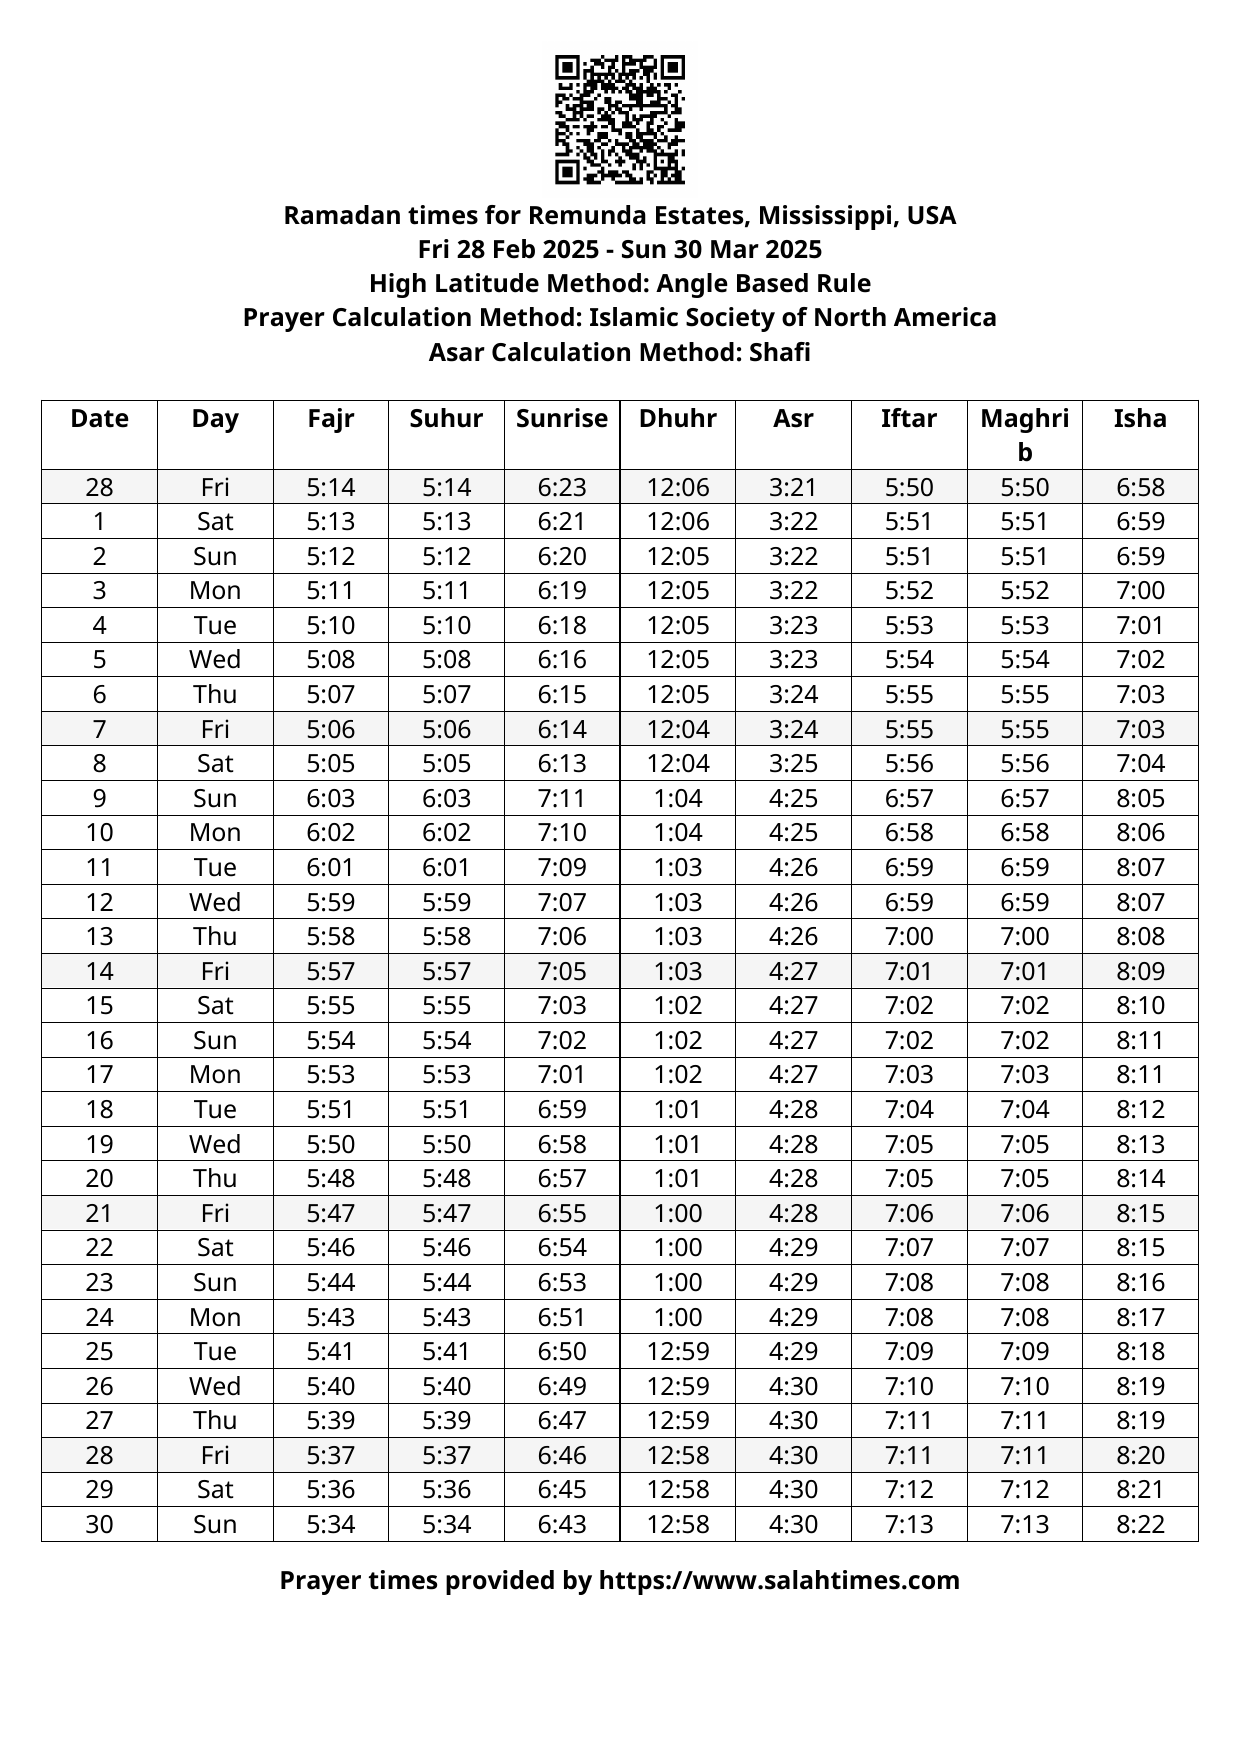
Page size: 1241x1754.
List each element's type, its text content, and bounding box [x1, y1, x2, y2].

table_cell 6:02 [274, 816, 388, 849]
table_cell Wed [158, 1369, 273, 1402]
table_cell 12:58 [621, 1507, 735, 1541]
table_cell 12 [42, 885, 157, 918]
table_cell 8 [42, 746, 157, 780]
table_cell 4:28 [736, 1092, 851, 1126]
table_cell 25 [42, 1334, 157, 1368]
table_cell 4:29 [736, 1334, 851, 1368]
table_cell 1:01 [621, 1092, 735, 1126]
table_cell 5:59 [389, 885, 504, 918]
table_cell Sat [158, 989, 273, 1022]
table_cell 4:27 [736, 1023, 851, 1057]
table_cell 12:59 [621, 1369, 735, 1402]
table_cell 8:08 [1083, 919, 1198, 953]
text High Latitude Method: Angle Based Rule [42, 266, 1198, 300]
table_cell 6:20 [505, 539, 619, 572]
table_cell 7:07 [505, 885, 619, 918]
table_cell 4:27 [736, 954, 851, 987]
table_cell 5:36 [274, 1473, 388, 1506]
table_cell 12:05 [621, 539, 735, 572]
table_cell 7:10 [505, 816, 619, 849]
table_cell 5:55 [852, 677, 967, 711]
table_cell 24 [42, 1300, 157, 1333]
table_cell 5:10 [389, 608, 504, 642]
table_cell 5:50 [852, 470, 967, 503]
table_cell 12:58 [621, 1438, 735, 1472]
table_cell 7 [42, 712, 157, 745]
table_cell Thu [158, 1404, 273, 1437]
table_cell 7:02 [968, 1023, 1082, 1057]
table_cell 7:02 [852, 1023, 967, 1057]
table_cell 3:23 [736, 643, 851, 676]
table_header Fajr [274, 401, 388, 469]
table_cell 12:05 [621, 574, 735, 607]
table_cell 5:14 [389, 470, 504, 503]
table_cell 8:09 [1083, 954, 1198, 987]
table_cell 4:28 [736, 1127, 851, 1160]
table_cell 5:11 [389, 574, 504, 607]
table_cell 5:48 [389, 1161, 504, 1195]
table_cell 28 [42, 470, 157, 503]
table_cell Sat [158, 1473, 273, 1506]
table_cell 5:40 [274, 1369, 388, 1402]
table_cell 8:19 [1083, 1404, 1198, 1437]
table_cell 6:59 [852, 850, 967, 884]
table_cell 5:54 [389, 1023, 504, 1057]
table_cell 16 [42, 1023, 157, 1057]
table_cell 18 [42, 1092, 157, 1126]
table_cell 8:15 [1083, 1231, 1198, 1264]
table_cell 6:50 [505, 1334, 619, 1368]
table_cell 5 [42, 643, 157, 676]
table_cell 5:52 [852, 574, 967, 607]
table_cell 6:54 [505, 1231, 619, 1264]
table_cell 5:51 [968, 504, 1082, 538]
table_cell 6:46 [505, 1438, 619, 1472]
table_cell Thu [158, 1161, 273, 1195]
table_cell 1:02 [621, 1058, 735, 1091]
table_cell 1:02 [621, 1023, 735, 1057]
table_cell 5:41 [274, 1334, 388, 1368]
table_header Day [158, 401, 273, 469]
table_cell 5:59 [274, 885, 388, 918]
table_cell 14 [42, 954, 157, 987]
table_cell 7:13 [968, 1507, 1082, 1541]
table_cell 23 [42, 1265, 157, 1299]
table_cell Wed [158, 643, 273, 676]
table_cell 3:25 [736, 746, 851, 780]
table_cell 3:24 [736, 712, 851, 745]
table_cell 7:05 [852, 1127, 967, 1160]
table_cell 6 [42, 677, 157, 711]
text Fri 28 Feb 2025 - Sun 30 Mar 2025 [42, 232, 1198, 266]
table_cell 6:45 [505, 1473, 619, 1506]
table_cell 4:30 [736, 1404, 851, 1437]
table_cell 4:30 [736, 1369, 851, 1402]
table_cell 5:55 [389, 989, 504, 1022]
table_cell 7:07 [968, 1231, 1082, 1264]
table_cell 7:03 [505, 989, 619, 1022]
table_cell 5:10 [274, 608, 388, 642]
table_cell 3:21 [736, 470, 851, 503]
table_cell 5:05 [274, 746, 388, 780]
table_cell 4:26 [736, 850, 851, 884]
table_cell Fri [158, 1438, 273, 1472]
table_cell 4:30 [736, 1473, 851, 1506]
table_cell 5:44 [389, 1265, 504, 1299]
table_cell 5:14 [274, 470, 388, 503]
table_cell 6:59 [505, 1092, 619, 1126]
table_cell 7:02 [1083, 643, 1198, 676]
table_cell 1 [42, 504, 157, 538]
table_cell 1:04 [621, 781, 735, 814]
table_cell 12:59 [621, 1404, 735, 1437]
table_cell 9 [42, 781, 157, 814]
table_cell 1:00 [621, 1231, 735, 1264]
table_cell 7:00 [1083, 574, 1198, 607]
table_cell 4:28 [736, 1196, 851, 1229]
table_cell 5:52 [968, 574, 1082, 607]
table_cell 5:39 [389, 1404, 504, 1437]
table_cell 7:12 [852, 1473, 967, 1506]
table_cell 5:51 [852, 504, 967, 538]
table_cell 6:59 [968, 885, 1082, 918]
table_cell 6:59 [1083, 539, 1198, 572]
table_header Iftar [852, 401, 967, 469]
table_cell 7:11 [852, 1438, 967, 1472]
table_cell 12:05 [621, 643, 735, 676]
table_cell 5:08 [274, 643, 388, 676]
table_cell 5:08 [389, 643, 504, 676]
table_cell 5:55 [852, 712, 967, 745]
table_cell 5:47 [274, 1196, 388, 1229]
table_cell 7:06 [968, 1196, 1082, 1229]
table_cell 6:19 [505, 574, 619, 607]
table_cell 8:14 [1083, 1161, 1198, 1195]
table_cell Thu [158, 677, 273, 711]
table_cell 7:11 [968, 1438, 1082, 1472]
table_cell 8:19 [1083, 1369, 1198, 1402]
table_cell 8:11 [1083, 1023, 1198, 1057]
text Prayer times provided by https://www.salahtimes.com [42, 1563, 1198, 1597]
table_cell 6:02 [389, 816, 504, 849]
table_cell 5:41 [389, 1334, 504, 1368]
table_cell 6:01 [389, 850, 504, 884]
table_cell 1:01 [621, 1161, 735, 1195]
table_cell 8:05 [1083, 781, 1198, 814]
table_cell 6:23 [505, 470, 619, 503]
table_cell Sun [158, 1023, 273, 1057]
table_cell 5:37 [274, 1438, 388, 1472]
table_cell 4:29 [736, 1231, 851, 1264]
table_cell 4:27 [736, 989, 851, 1022]
table_cell 1:03 [621, 954, 735, 987]
table_cell 7:11 [968, 1404, 1082, 1437]
table_cell Mon [158, 574, 273, 607]
table_cell 1:04 [621, 816, 735, 849]
table_cell 5:53 [389, 1058, 504, 1091]
table_cell 12:05 [621, 677, 735, 711]
table_cell 5:07 [274, 677, 388, 711]
table_header Sunrise [505, 401, 619, 469]
table_cell 5:36 [389, 1473, 504, 1506]
table_cell 4:26 [736, 919, 851, 953]
table_cell 5:12 [389, 539, 504, 572]
table_cell Mon [158, 1058, 273, 1091]
table_cell 4:25 [736, 816, 851, 849]
table_cell 1:01 [621, 1127, 735, 1160]
table_cell 8:21 [1083, 1473, 1198, 1506]
table_cell 5:56 [968, 746, 1082, 780]
table_cell 6:59 [852, 885, 967, 918]
table_cell 6:58 [1083, 470, 1198, 503]
table_cell 5:43 [389, 1300, 504, 1333]
table_cell 7:11 [852, 1404, 967, 1437]
table_cell 28 [42, 1438, 157, 1472]
table_cell 3:22 [736, 539, 851, 572]
table_cell 15 [42, 989, 157, 1022]
table_cell 5:58 [274, 919, 388, 953]
table_cell 7:01 [1083, 608, 1198, 642]
table_cell 6:03 [274, 781, 388, 814]
table_cell 7:03 [1083, 712, 1198, 745]
table_cell 5:57 [274, 954, 388, 987]
table_cell 6:55 [505, 1196, 619, 1229]
table_cell 5:44 [274, 1265, 388, 1299]
table_cell 4:26 [736, 885, 851, 918]
table_cell Tue [158, 1092, 273, 1126]
table_cell 8:17 [1083, 1300, 1198, 1333]
table_cell 5:13 [274, 504, 388, 538]
table_cell 3:23 [736, 608, 851, 642]
table_header Asr [736, 401, 851, 469]
table_cell Sun [158, 539, 273, 572]
table_cell 6:58 [968, 816, 1082, 849]
table_cell 4:30 [736, 1438, 851, 1472]
picture [542, 41, 699, 198]
table_cell 7:01 [968, 954, 1082, 987]
table_cell 11 [42, 850, 157, 884]
table_cell 5:07 [389, 677, 504, 711]
table_cell 6:59 [968, 850, 1082, 884]
table_cell 8:06 [1083, 816, 1198, 849]
table_cell 3:22 [736, 504, 851, 538]
table_cell 7:12 [968, 1473, 1082, 1506]
table_cell 3 [42, 574, 157, 607]
table_cell 7:07 [852, 1231, 967, 1264]
table_cell 1:00 [621, 1196, 735, 1229]
table_cell Wed [158, 1127, 273, 1160]
table_cell 7:09 [968, 1334, 1082, 1368]
table_cell 6:49 [505, 1369, 619, 1402]
table_cell Sat [158, 746, 273, 780]
table_cell 7:11 [505, 781, 619, 814]
table_cell 5:53 [852, 608, 967, 642]
table_cell 7:08 [852, 1300, 967, 1333]
table_cell 5:53 [274, 1058, 388, 1091]
table_cell 4:27 [736, 1058, 851, 1091]
table_cell Sun [158, 1265, 273, 1299]
table_cell 1:03 [621, 850, 735, 884]
table_cell Tue [158, 1334, 273, 1368]
table_cell 5:55 [968, 712, 1082, 745]
table_cell 6:51 [505, 1300, 619, 1333]
table_cell 1:00 [621, 1265, 735, 1299]
table_cell 7:05 [968, 1161, 1082, 1195]
table_cell 7:06 [852, 1196, 967, 1229]
table_cell 12:05 [621, 608, 735, 642]
table_cell 5:47 [389, 1196, 504, 1229]
table_cell 1:02 [621, 989, 735, 1022]
table_cell 5:51 [968, 539, 1082, 572]
table_cell 5:53 [968, 608, 1082, 642]
table_cell 19 [42, 1127, 157, 1160]
table_header Isha [1083, 401, 1198, 469]
table_cell 5:58 [389, 919, 504, 953]
table_cell 7:02 [968, 989, 1082, 1022]
table_cell 7:06 [505, 919, 619, 953]
table_cell 7:03 [968, 1058, 1082, 1091]
table_cell 8:15 [1083, 1196, 1198, 1229]
table_cell 6:58 [505, 1127, 619, 1160]
table_cell 7:13 [852, 1507, 967, 1541]
table_cell 6:01 [274, 850, 388, 884]
table_cell Thu [158, 919, 273, 953]
table_cell Sat [158, 1231, 273, 1264]
table_cell 5:50 [274, 1127, 388, 1160]
table_cell 12:06 [621, 470, 735, 503]
table_cell 5:11 [274, 574, 388, 607]
table_cell 5:57 [389, 954, 504, 987]
table_cell 7:05 [852, 1161, 967, 1195]
table_cell 5:48 [274, 1161, 388, 1195]
table_cell 7:09 [852, 1334, 967, 1368]
table_cell 8:07 [1083, 885, 1198, 918]
table_cell 7:03 [1083, 677, 1198, 711]
table_cell 5:05 [389, 746, 504, 780]
table_cell 8:16 [1083, 1265, 1198, 1299]
table_cell 17 [42, 1058, 157, 1091]
table_cell 7:04 [1083, 746, 1198, 780]
table_cell 5:56 [852, 746, 967, 780]
table_cell 5:51 [274, 1092, 388, 1126]
table_cell 1:00 [621, 1300, 735, 1333]
table_cell 5:34 [389, 1507, 504, 1541]
table_header Suhur [389, 401, 504, 469]
table_cell 8:11 [1083, 1058, 1198, 1091]
table_cell 3:24 [736, 677, 851, 711]
text Ramadan times for Remunda Estates, Mississippi, USA [42, 198, 1198, 232]
table_cell 6:53 [505, 1265, 619, 1299]
table_cell 6:18 [505, 608, 619, 642]
table_cell 12:58 [621, 1473, 735, 1506]
table_cell 13 [42, 919, 157, 953]
table_cell 5:34 [274, 1507, 388, 1541]
table_cell Sun [158, 781, 273, 814]
table_cell Mon [158, 816, 273, 849]
table_cell 12:04 [621, 712, 735, 745]
table_cell 5:46 [389, 1231, 504, 1264]
table_cell 4:25 [736, 781, 851, 814]
table_cell 6:21 [505, 504, 619, 538]
table_cell 5:54 [852, 643, 967, 676]
table_cell Fri [158, 954, 273, 987]
table_cell 8:10 [1083, 989, 1198, 1022]
table_cell 10 [42, 816, 157, 849]
table_cell 6:57 [505, 1161, 619, 1195]
table_header Maghrib [968, 401, 1082, 469]
text Asar Calculation Method: Shafi [42, 334, 1198, 368]
table_cell 7:10 [852, 1369, 967, 1402]
table_cell 8:13 [1083, 1127, 1198, 1160]
table_cell 5:55 [968, 677, 1082, 711]
table_cell Tue [158, 608, 273, 642]
table_cell 4:30 [736, 1507, 851, 1541]
table_cell 5:39 [274, 1404, 388, 1437]
table_cell 7:05 [968, 1127, 1082, 1160]
table_cell 4:28 [736, 1161, 851, 1195]
table_cell 6:13 [505, 746, 619, 780]
table_cell 7:01 [505, 1058, 619, 1091]
table_cell 7:02 [852, 989, 967, 1022]
table_cell 7:08 [852, 1265, 967, 1299]
table_cell 7:08 [968, 1300, 1082, 1333]
table_cell 4:29 [736, 1265, 851, 1299]
table_cell 29 [42, 1473, 157, 1506]
table_cell Mon [158, 1300, 273, 1333]
table_cell 5:06 [389, 712, 504, 745]
table_cell 8:22 [1083, 1507, 1198, 1541]
table_cell 5:12 [274, 539, 388, 572]
table_cell 5:50 [968, 470, 1082, 503]
table_cell 7:00 [968, 919, 1082, 953]
table_cell Wed [158, 885, 273, 918]
table_cell Fri [158, 1196, 273, 1229]
table_cell 6:43 [505, 1507, 619, 1541]
table_cell 21 [42, 1196, 157, 1229]
table_cell 5:51 [852, 539, 967, 572]
table_cell 6:57 [852, 781, 967, 814]
table_cell 5:06 [274, 712, 388, 745]
table_cell 6:03 [389, 781, 504, 814]
table_cell 7:10 [968, 1369, 1082, 1402]
table_cell 8:18 [1083, 1334, 1198, 1368]
table_cell 4 [42, 608, 157, 642]
table_cell 6:59 [1083, 504, 1198, 538]
table_cell 5:43 [274, 1300, 388, 1333]
table_cell 6:47 [505, 1404, 619, 1437]
table_cell 12:59 [621, 1334, 735, 1368]
table_cell 7:01 [852, 954, 967, 987]
table_cell 8:12 [1083, 1092, 1198, 1126]
table_cell 7:00 [852, 919, 967, 953]
table_cell 1:03 [621, 885, 735, 918]
table_cell 7:09 [505, 850, 619, 884]
text Prayer Calculation Method: Islamic Society of North America [42, 300, 1198, 334]
table_cell 5:50 [389, 1127, 504, 1160]
table_cell 8:20 [1083, 1438, 1198, 1472]
table_cell 5:54 [274, 1023, 388, 1057]
table_cell 6:16 [505, 643, 619, 676]
table_cell 12:06 [621, 504, 735, 538]
table_cell 5:46 [274, 1231, 388, 1264]
table_cell 12:04 [621, 746, 735, 780]
table_cell 7:05 [505, 954, 619, 987]
table_cell Sat [158, 504, 273, 538]
table_cell 20 [42, 1161, 157, 1195]
table_cell Tue [158, 850, 273, 884]
table_header Dhuhr [621, 401, 735, 469]
table_cell 2 [42, 539, 157, 572]
table_cell 26 [42, 1369, 157, 1402]
table_cell 7:04 [852, 1092, 967, 1126]
table_cell 5:55 [274, 989, 388, 1022]
table_cell 5:13 [389, 504, 504, 538]
table_cell 7:04 [968, 1092, 1082, 1126]
table_cell 7:02 [505, 1023, 619, 1057]
table_cell 7:03 [852, 1058, 967, 1091]
table_cell Fri [158, 470, 273, 503]
table_cell 6:14 [505, 712, 619, 745]
table_cell 27 [42, 1404, 157, 1437]
table_cell 5:40 [389, 1369, 504, 1402]
table_header Date [42, 401, 157, 469]
table_cell 5:51 [389, 1092, 504, 1126]
table_cell 7:08 [968, 1265, 1082, 1299]
table_cell 5:54 [968, 643, 1082, 676]
table_cell Sun [158, 1507, 273, 1541]
table_cell 6:58 [852, 816, 967, 849]
table_cell 30 [42, 1507, 157, 1541]
table_cell 4:29 [736, 1300, 851, 1333]
table_cell 8:07 [1083, 850, 1198, 884]
table_cell 5:37 [389, 1438, 504, 1472]
table_cell 22 [42, 1231, 157, 1264]
table_cell 3:22 [736, 574, 851, 607]
table_cell Fri [158, 712, 273, 745]
table_cell 1:03 [621, 919, 735, 953]
table_cell 6:15 [505, 677, 619, 711]
table_cell 6:57 [968, 781, 1082, 814]
